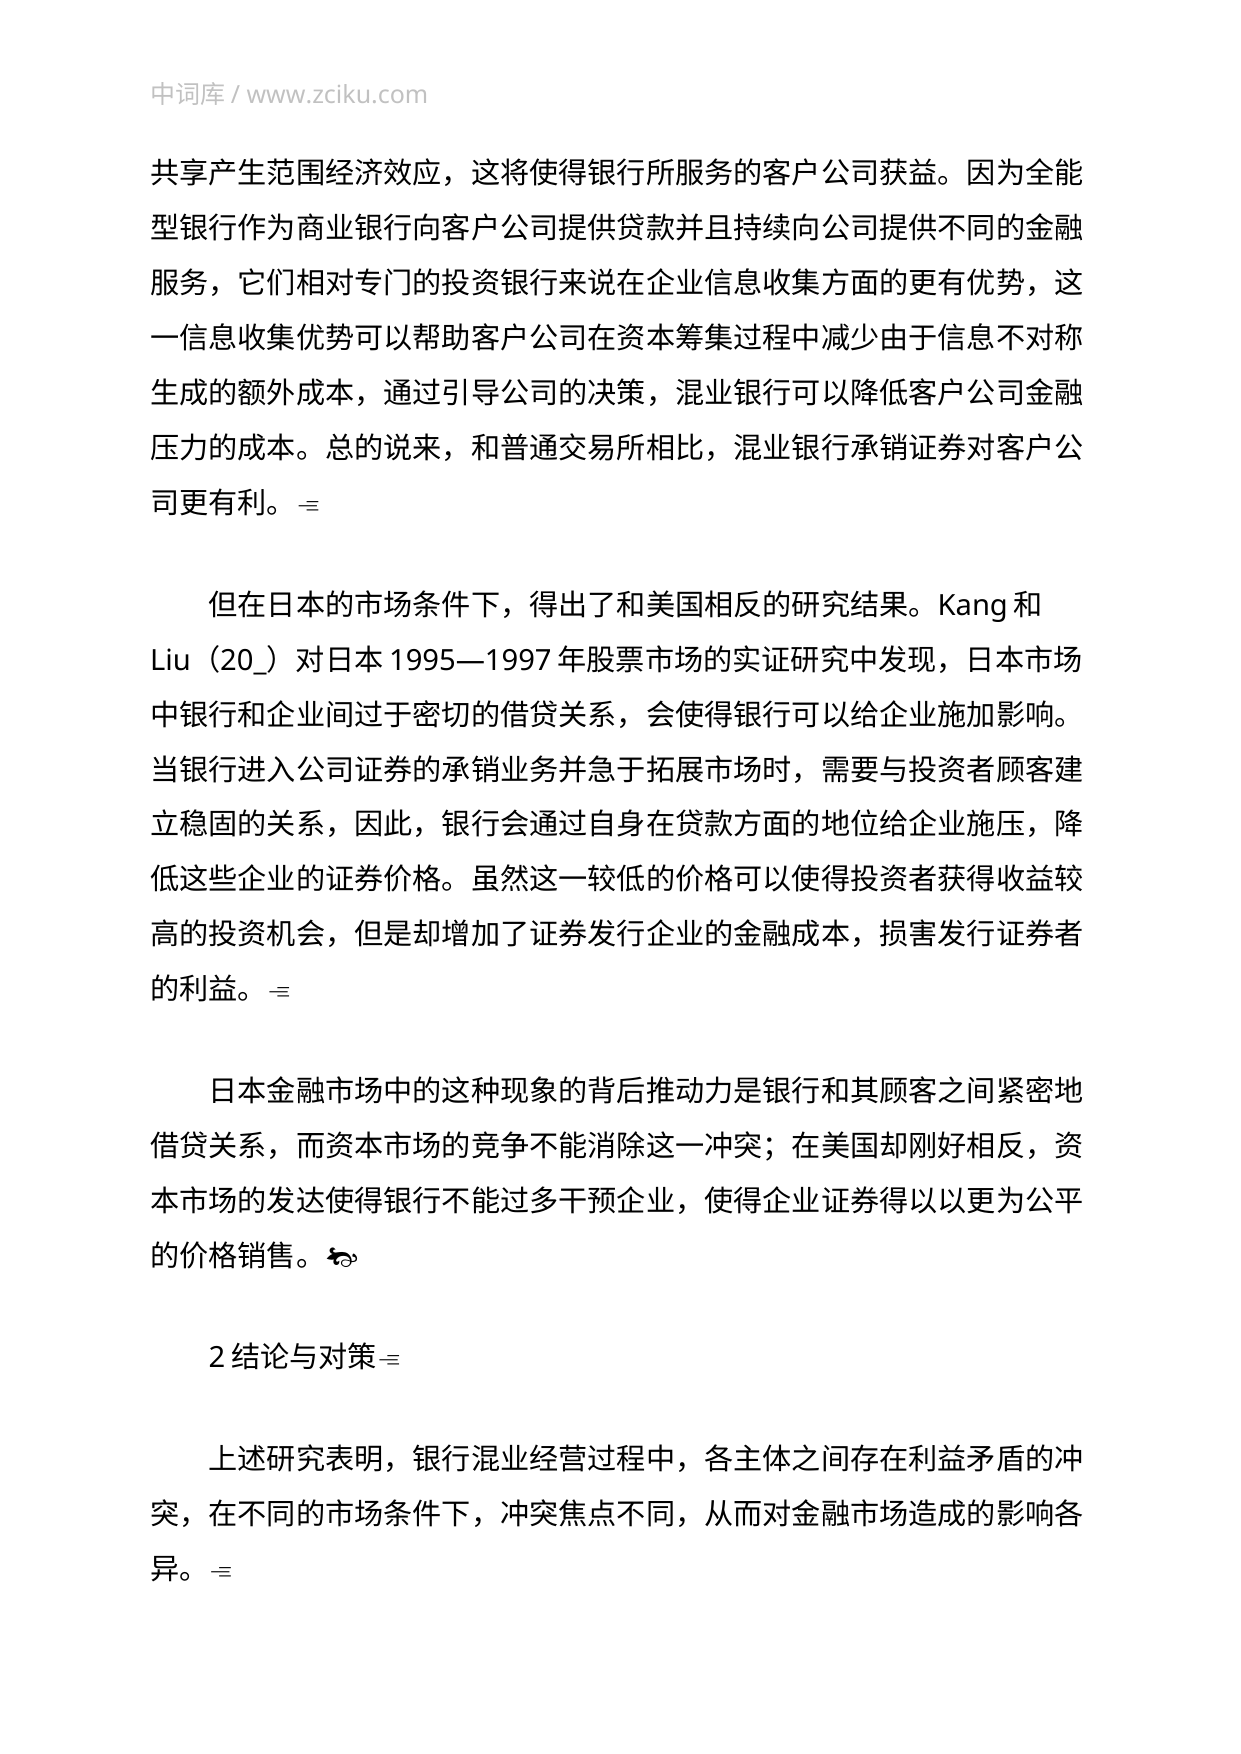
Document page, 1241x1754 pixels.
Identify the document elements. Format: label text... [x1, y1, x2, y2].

text 2结论与对策 [150, 1334, 1090, 1376]
text 上述研究表明，银行混业经营过程中，各主体之间存在利益矛盾的冲突，在不同的市场条件下，冲突焦点不同，从而对金融市场造成的影响各异。 [150, 1436, 1090, 1588]
text 但在日本的市场条件下，得出了和美国相反的研究结果。Kang和Liu（20_）对日本1995—1997年股票市场的实证研究中发现，日本市场中银行和企业间过于密切的借贷关系，会使得银行可以给企业施加影响。当银行进入公司证券的承销业务并急于拓展市场时，需要与投资者顾客建立稳固的关系，因此，银行会通过自身在贷款方面的地位给企业施压，降低这些企业的证券价格。虽然这一较低的价格可以使得投资者获得收益较高的投资机会，但是却增加了证券发行企业的金融成本，损害发行证券者的利益。 [150, 581, 1090, 1008]
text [150, 150, 1090, 522]
text 日本金融市场中的这种现象的背后推动力是银行和其顾客之间紧密地借贷关系，而资本市场的竞争不能消除这一冲突；在美国却刚好相反，资本市场的发达使得银行不能过多干预企业，使得企业证券得以以更为公平的价格销售。 [150, 1067, 1090, 1274]
